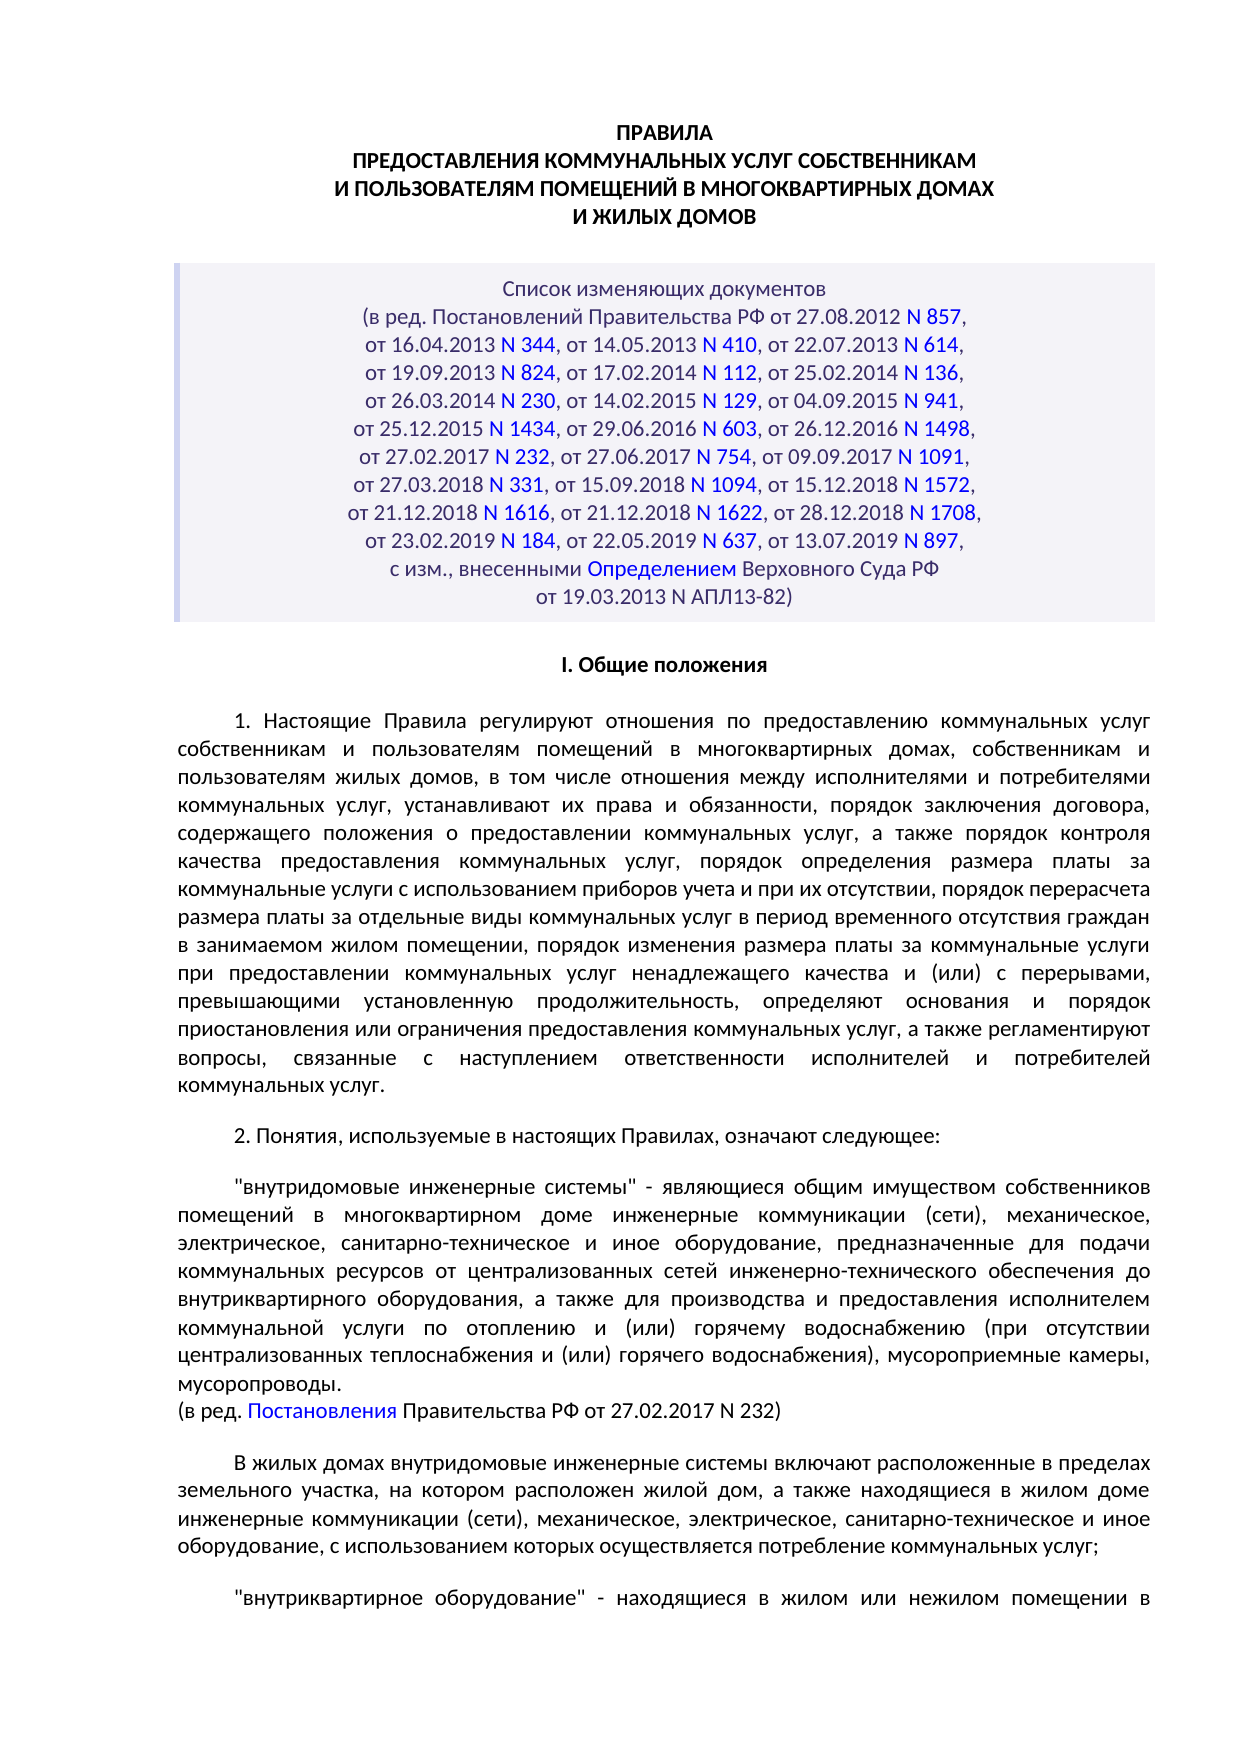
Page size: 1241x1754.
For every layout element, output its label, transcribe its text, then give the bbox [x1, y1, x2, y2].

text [177, 1583, 1152, 1611]
text 1. Настоящие Правила регулируют отношения по предоставлению коммунальных услуг собственникам и пользователям помещений в многоквартирных домах, собственникам и пользователям жилых домов, в том числе отношения между исполнителями и потребителями коммунальных услуг, устанавливают их права и обязанности, порядок заключения договора, содержащего положения о предоставлении коммунальных услуг, а также порядок контроля качества предоставления коммунальных услуг, порядок определения размера платы за коммунальные услуги с использованием приборов учета и при их отсутствии, порядок перерасчета размера платы за отдельные виды коммунальных услуг в период временного отсутствия граждан в занимаемом жилом помещении, порядок изменения размера платы за коммунальные услуги при предоставлении коммунальных услуг ненадлежащего качества и (или) с перерывами, превышающими установленную продолжительность, определяют основания и порядок приостановления или ограничения предоставления коммунальных услуг, а также регламентируют вопросы, связанные с наступлением ответственности исполнителей и потребителей коммунальных услуг. [177, 706, 1152, 1099]
text (в ред. Постановления Правительства РФ от 27.02.2017 N 232) [177, 1397, 1152, 1425]
text 2. Понятия, используемые в настоящих Правилах, означают следующее: [177, 1122, 1152, 1149]
title ПРАВИЛА [177, 118, 1152, 146]
title И ПОЛЬЗОВАТЕЛЯМ ПОМЕЩЕНИЙ В МНОГОКВАРТИРНЫХ ДОМАХ [177, 174, 1152, 202]
table_header Список изменяющих документов (в ред. Постановлений Правительства РФ от 27.08.2012 N 857, от 16.04.2013 N 344, от 14.05.2013 N 410, от 22.07.2013 N 614, от 19.09.2013 N 824, от 17.02.2014 N 112, от 25.02.2014 N 136, от 26.03.2014 N 230, от 14.02.2015 N 129, от 04.09.2015 N 941, от 25.12.2015 N 1434, от 29.06.2016 N 603, от 26.12.2016 N 1498, от 27.02.2017 N 232, от 27.06.2017 N 754, от 09.09.2017 N 1091, от 27.03.2018 N 331, от 15.09.2018 N 1094, от 15.12.2018 N 1572, от 21.12.2018 N 1616, от 21.12.2018 N 1622, от 28.12.2018 N 1708, от 23.02.2019 N 184, от 22.05.2019 N 637, от 13.07.2019 N 897, с изм., внесенными Определением Верховного Суда РФ от 19.03.2013 N АПЛ13-82) [180, 263, 1149, 622]
title И ЖИЛЫХ ДОМОВ [177, 202, 1152, 230]
text В жилых домах внутридомовые инженерные системы включают расположенные в пределах земельного участка, на котором расположен жилой дом, а также находящиеся в жилом доме инженерные коммуникации (сети), механическое, электрическое, санитарно-техническое и иное оборудование, с использованием которых осуществляется потребление коммунальных услуг; [177, 1448, 1152, 1560]
title I. Общие положения [177, 650, 1152, 678]
text "внутридомовые инженерные системы" - являющиеся общим имуществом собственников помещений в многоквартирном доме инженерные коммуникации (сети), механическое, электрическое, санитарно-техническое и иное оборудование, предназначенные для подачи коммунальных ресурсов от централизованных сетей инженерно-технического обеспечения до внутриквартирного оборудования, а также для производства и предоставления исполнителем коммунальной услуги по отоплению и (или) горячему водоснабжению (при отсутствии централизованных теплоснабжения и (или) горячего водоснабжения), мусороприемные камеры, мусоропроводы. [177, 1172, 1152, 1397]
title ПРЕДОСТАВЛЕНИЯ КОММУНАЛЬНЫХ УСЛУГ СОБСТВЕННИКАМ [177, 146, 1152, 174]
